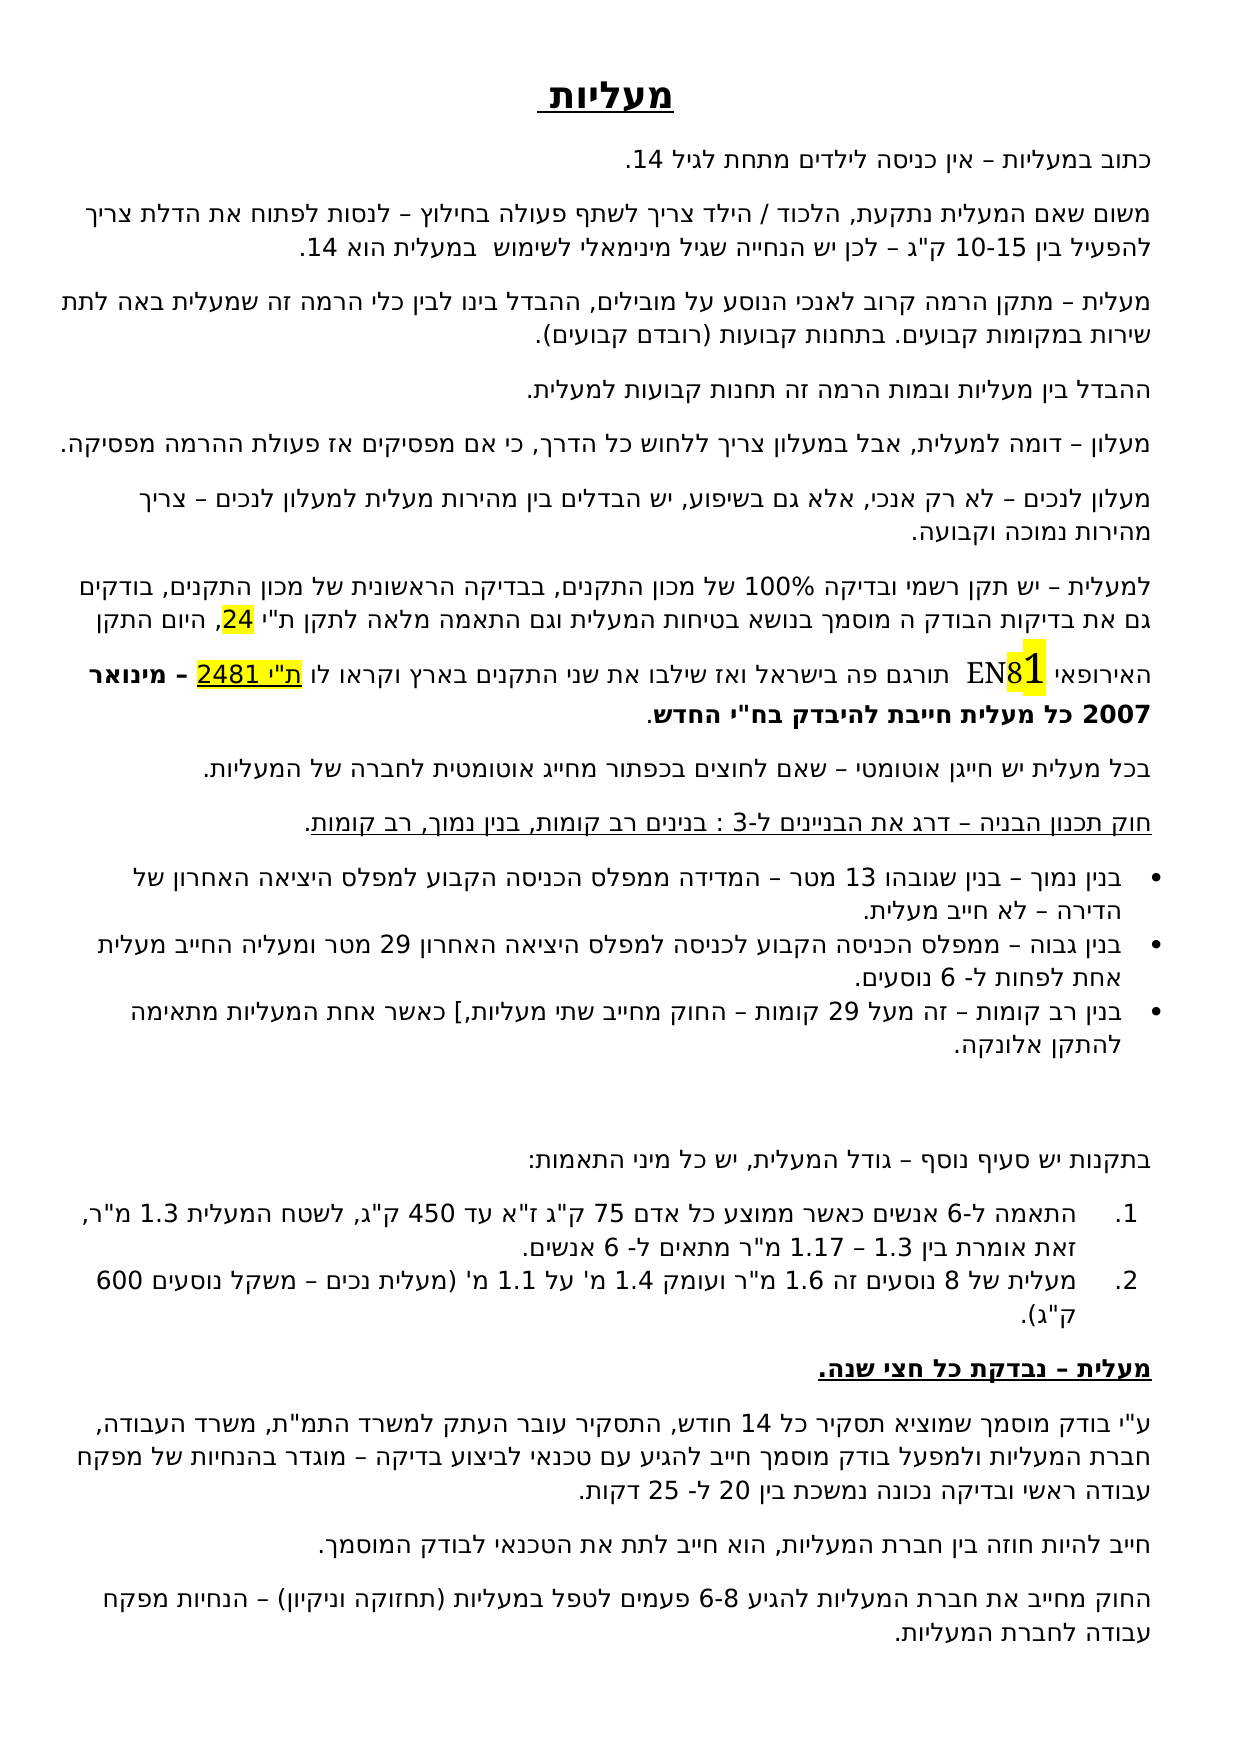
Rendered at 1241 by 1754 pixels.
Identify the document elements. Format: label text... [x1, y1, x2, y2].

text ע"י בודק מוסמך שמוציא תסקיר כל 14 חודש, התסקיר עובר העתק למשרד התמ"ת, משרד העבודה, חברת המעליות ולמפעל בודק מוסמך חייב להגיע עם טכנאי לביצוע בדיקה – מוגדר בהנחיות של מפקח עבודה ראשי ובדיקה נכונה נמשכת בין 20 ל- 25 דקות. [59, 1409, 1152, 1505]
list בנין נמוך – בנין שגובהו 13 מטר – המדידה ממפלס הכניסה הקבוע למפלס היציאה האחרון של הדירה – לא חייב מעלית. [59, 863, 1152, 926]
text חוק תכנון הבניה – דרג את הבניינים ל-3 : בנינים רב קומות, בנין נמוך, רב קומות. [59, 809, 1152, 838]
text משום שאם המעלית נתקעת, הלכוד / הילד צריך לשתף פעולה בחילוץ – לנסות לפתוח את הדלת צריך להפעיל בין 10-15 ק"ג – לכן יש הנחייה שגיל מינימאלי לשימוש במעלית הוא 14. [59, 199, 1152, 262]
text מעלית – מתקן הרמה קרוב לאנכי הנוסע על מובילים, ההבדל בינו לבין כלי הרמה זה שמעלית באה לתת שירות במקומות קבועים. בתחנות קבועות (רובדם קבועים). [59, 287, 1152, 350]
text מעלון – דומה למעלית, אבל במעלון צריך ללחוש כל הדרך, כי אם מפסיקים אז פעולת ההרמה מפסיקה. [59, 429, 1152, 458]
list בנין גבוה – ממפלס הכניסה הקבוע לכניסה למפלס היציאה האחרון 29 מטר ומעליה החייב מעלית אחת לפחות ל- 6 נוסעים. [59, 930, 1152, 993]
text בתקנות יש סעיף נוסף – גודל המעלית, יש כל מיני התאמות: [59, 1145, 1152, 1174]
text מעליות [59, 74, 1152, 117]
text מעלון לנכים – לא רק אנכי, אלא גם בשיפוע, יש הבדלים בין מהירות מעלית למעלון לנכים – צריך מהירות נמוכה וקבועה. [59, 484, 1152, 546]
text כתוב במעליות – אין כניסה לילדים מתחת לגיל 14. [59, 145, 1152, 174]
text בכל מעלית יש חייגן אוטומטי – שאם לחוצים בכפתור מחייג אוטומטית לחברה של המעליות. [59, 754, 1152, 783]
text מעלית – נבדקת כל חצי שנה. [59, 1354, 1152, 1384]
list התאמה ל-6 אנשים כאשר ממוצע כל אדם 75 ק"ג ז"א עד 450 ק"ג, לשטח המעלית 1.3 מ"ר, זאת אומרת בין 1.3 – 1.17 מ"ר מתאים ל- 6 אנשים. [59, 1199, 1114, 1262]
text ההבדל בין מעליות ובמות הרמה זה תחנות קבועות למעלית. [59, 375, 1152, 404]
text החוק מחייב את חברת המעליות להגיע 6-8 פעמים לטפל במעליות (תחזוקה וניקיון) – הנחיות מפקח עבודה לחברת המעליות. [59, 1585, 1152, 1647]
list מעלית של 8 נוסעים זה 1.6 מ"ר ועומק 1.4 מ' על 1.1 מ' (מעלית נכים – משקל נוסעים 600 ק"ג). [59, 1267, 1114, 1329]
list בנין רב קומות – זה מעל 29 קומות – החוק מחייב שתי מעליות,] כאשר אחת המעליות מתאימה להתקן אלונקה. [59, 997, 1152, 1060]
text למעלית – יש תקן רשמי ובדיקה 100% של מכון התקנים, בבדיקה הראשונית של מכון התקנים, בודקים גם את בדיקות הבודק ה מוסמך בנושא בטיחות המעלית וגם התאמה מלאה לתקן ת"י 24, היום התקן האירופאי EN81 תורגם פה בישראל ואז שילבו את שני התקנים בארץ וקראו לו ת"י 2481 – מינואר 2007 כל מעלית חייבת להיבדק בח"י החדש. [59, 572, 1152, 729]
text חייב להיות חוזה בין חברת המעליות, הוא חייב לתת את הטכנאי לבודק המוסמך. [59, 1530, 1152, 1559]
